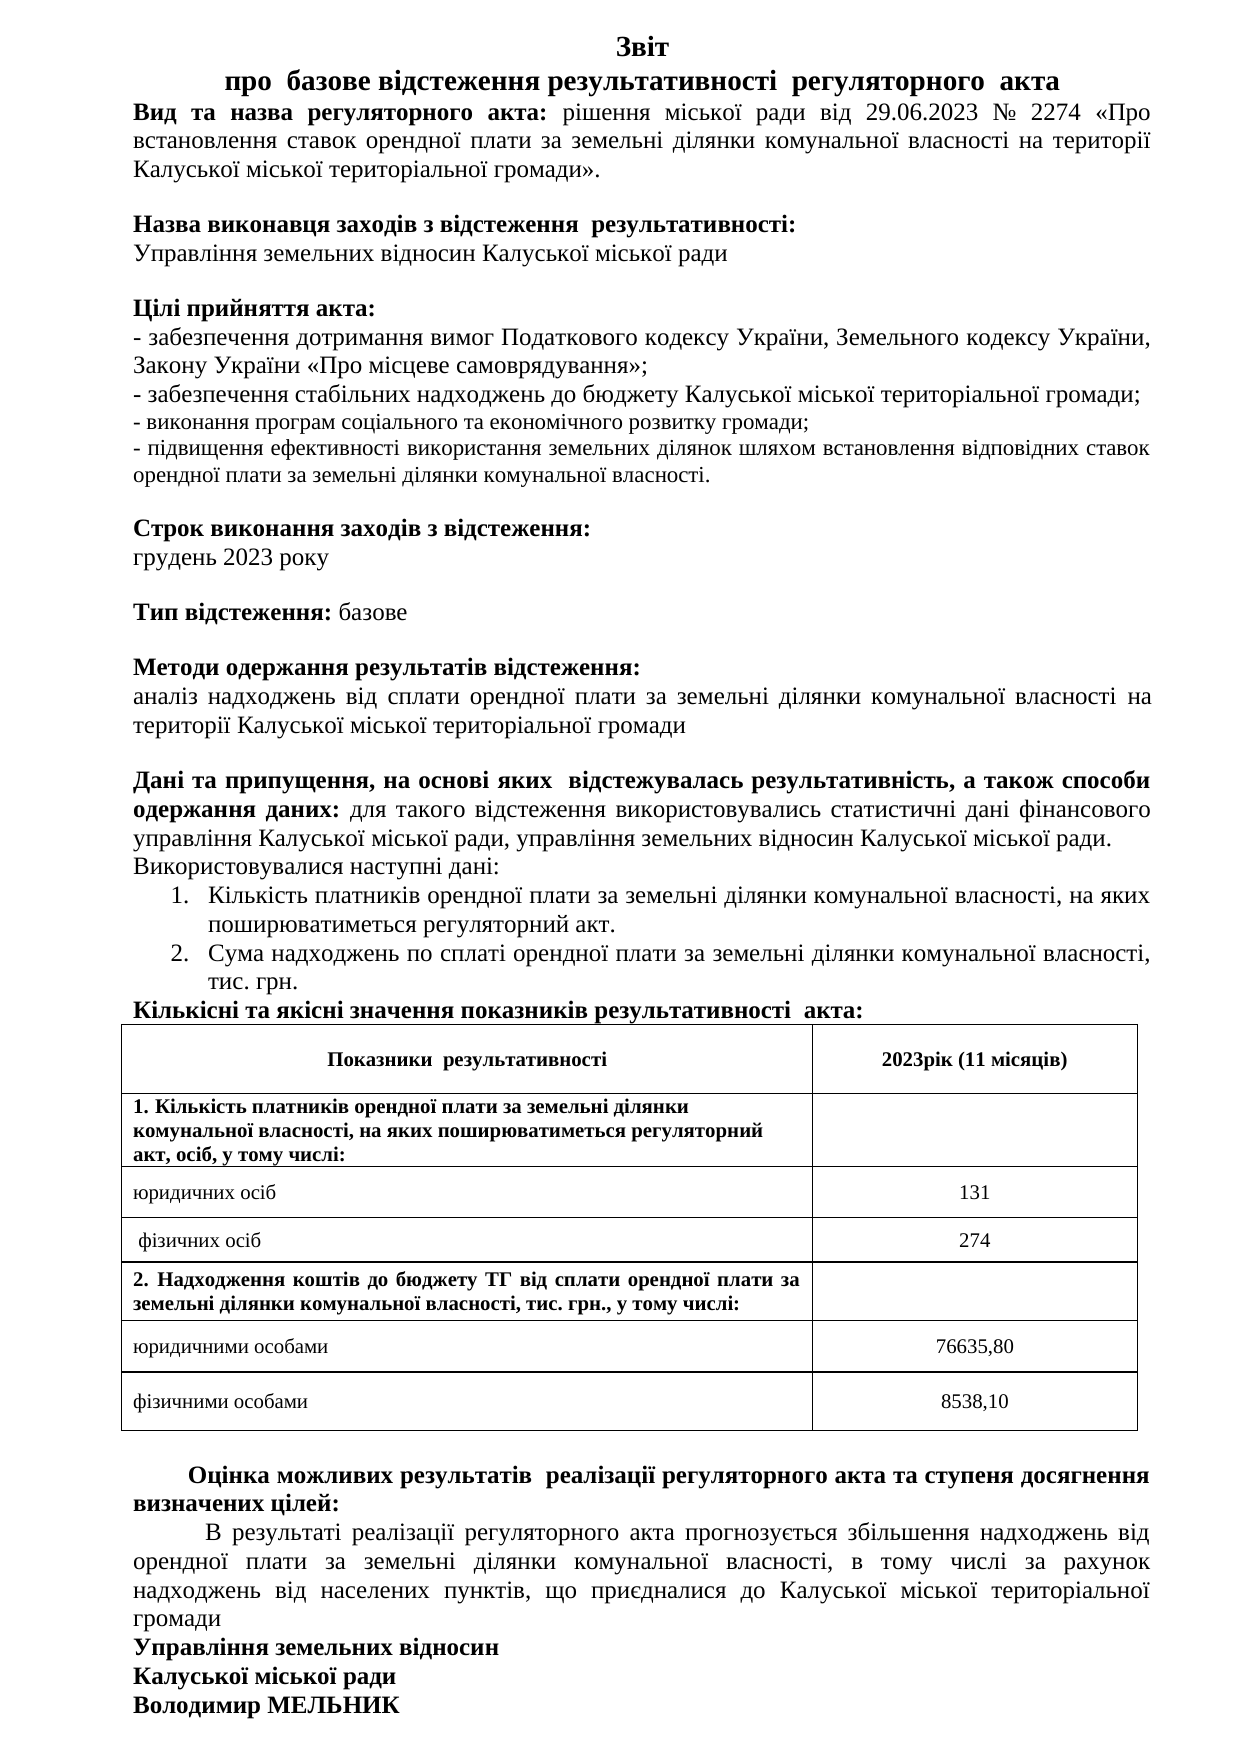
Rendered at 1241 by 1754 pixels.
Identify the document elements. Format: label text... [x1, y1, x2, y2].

text - виконання програм соціального та економічного розвитку громади; [133, 408, 1152, 434]
table_cell 76635,80 [813, 1321, 1137, 1371]
text грудень 2023 року [133, 542, 1152, 571]
title Звіт [133, 29, 1152, 63]
text - забезпечення стабільних надходжень до бюджету Калуської міської територіальної громади; [133, 379, 1152, 408]
text Оцінка можливих результатів реалізації регуляторного акта та ступеня досягнення визначених цілей: [133, 1460, 1152, 1517]
list Сума надходжень по сплаті орендної плати за земельні ділянки комунальної власності, тис. грн. [170, 938, 1152, 995]
text В результаті реалізації регуляторного акта прогнозується збільшення надходжень від орендної плати за земельні ділянки комунальної власності, в тому числі за рахунок надходжень від населених пунктів, що приєдналися до Калуської міської територіальної громади [133, 1517, 1152, 1632]
table_header 2023рік (11 місяців) [813, 1025, 1137, 1093]
text Назва виконавця заходів з відстеження результативності: [133, 209, 1152, 238]
text Управління земельних відносин [133, 1632, 1152, 1661]
text Використовувалися наступні дані: [133, 851, 1152, 880]
text Тип відстеження: базове [133, 597, 1152, 626]
text Кількісні та якісні значення показників результативності акта: [133, 995, 1152, 1024]
text Вид та назва регуляторного акта: рішення міської ради від 29.06.2023 № 2274 «Про встановлення ставок орендної плати за земельні ділянки комунальної власності на території Калуської міської територіальної громади». [133, 97, 1152, 183]
table_cell [813, 1263, 1137, 1320]
text Методи одержання результатів відстеження: [133, 652, 1152, 681]
table_cell 1. Кількість платників орендної плати за земельні ділянки комунальної власності, на яких поширюватиметься регуляторний акт, осіб, у тому числі: [122, 1094, 812, 1166]
table_cell [813, 1094, 1137, 1166]
text аналіз надходжень від сплати орендної плати за земельні ділянки комунальної власності на території Калуської міської територіальної громади [133, 681, 1152, 739]
table_cell юридичних осіб [122, 1167, 812, 1217]
table_cell 274 [813, 1218, 1137, 1261]
table_cell юридичними особами [122, 1321, 812, 1371]
list Кількість платників орендної плати за земельні ділянки комунальної власності, на яких поширюватиметься регуляторний акт. [170, 880, 1152, 938]
table_cell 2. Надходження коштів до бюджету ТГ від сплати орендної плати за земельні ділянки комунальної власності, тис. грн., у тому числі: [122, 1263, 812, 1320]
text Володимир МЕЛЬНИК [133, 1690, 1152, 1718]
text Управління земельних відносин Калуської міської ради [133, 238, 1152, 267]
text - підвищення ефективності використання земельних ділянок шляхом встановлення відповідних ставок орендної плати за земельні ділянки комунальної власності. [133, 434, 1152, 487]
text Цілі прийняття акта: [133, 293, 1152, 322]
table_header Показники результативності [122, 1025, 812, 1093]
table_cell 8538,10 [813, 1373, 1137, 1430]
table_cell фізичними особами [122, 1373, 812, 1430]
table_cell фізичних осіб [122, 1218, 812, 1261]
text Калуської міської ради [133, 1661, 1152, 1690]
text про базове відстеження результативності регуляторного акта [133, 63, 1152, 97]
text - забезпечення дотримання вимог Податкового кодексу України, Земельного кодексу України, Закону України «Про місцеве самоврядування»; [133, 322, 1152, 379]
table_cell 131 [813, 1167, 1137, 1217]
text Строк виконання заходів з відстеження: [133, 513, 1152, 542]
text Дані та припущення, на основі яких відстежувалась результативність, а також способи одержання даних: для такого відстеження використовувались статистичні дані фінансового управління Калуської міської ради, управління земельних відносин Калуської міської ради. [133, 765, 1152, 851]
